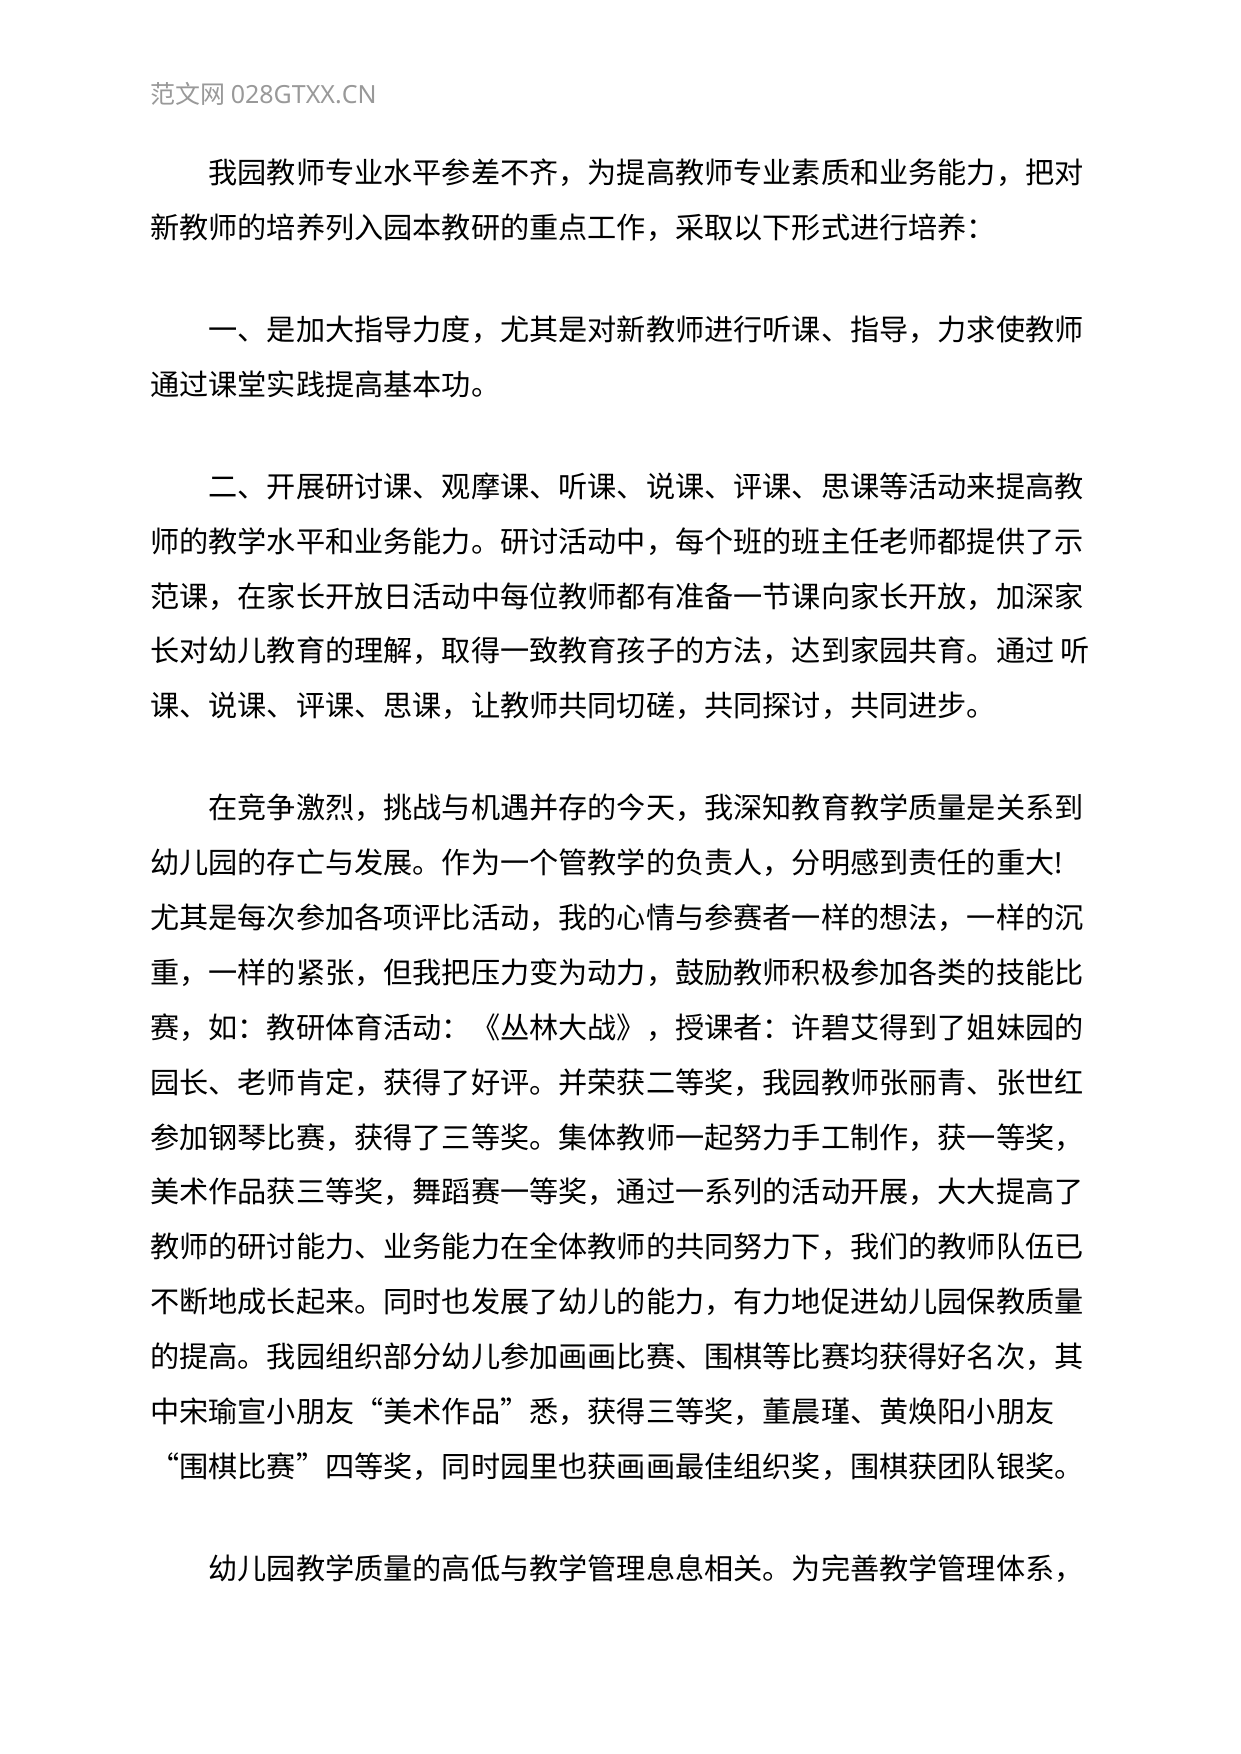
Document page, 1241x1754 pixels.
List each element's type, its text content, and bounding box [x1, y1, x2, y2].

text 在竞争激烈，挑战与机遇并存的今天，我深知教育教学质量是关系到幼儿园的存亡与发展。作为一个管教学的负责人，分明感到责任的重大!尤其是每次参加各项评比活动，我的心情与参赛者一样的想法，一样的沉重，一样的紧张，但我把压力变为动力，鼓励教师积极参加各类的技能比赛，如：教研体育活动：《丛林大战》，授课者：许碧艾得到了姐妹园的园长、老师肯定，获得了好评。并荣获二等奖，我园教师张丽青、张世红参加钢琴比赛，获得了三等奖。集体教师一起努力手工制作，获一等奖，美术作品获三等奖，舞蹈赛一等奖，通过一系列的活动开展，大大提高了教师的研讨能力、业务能力在全体教师的共同努力下，我们的教师队伍已不断地成长起来。同时也发展了幼儿的能力，有力地促进幼儿园保教质量的提高。我园组织部分幼儿参加画画比赛、围棋等比赛均获得好名次，其中宋瑜宣小朋友“美术作品”悉，获得三等奖，董晨瑾、黄焕阳小朋友“围棋比赛”四等奖，同时园里也获画画最佳组织奖，围棋获团队银奖。 [150, 785, 1090, 1486]
text 一、是加大指导力度，尤其是对新教师进行听课、指导，力求使教师通过课堂实践提高基本功。 [150, 307, 1090, 404]
text 二、开展研讨课、观摩课、听课、说课、评课、思课等活动来提高教师的教学水平和业务能力。研讨活动中，每个班的班主任老师都提供了示范课，在家长开放日活动中每位教师都有准备一节课向家长开放，加深家长对幼儿教育的理解，取得一致教育孩子的方法，达到家园共育。通过 听课、说课、评课、思课，让教师共同切磋，共同探讨，共同进步。 [150, 463, 1090, 725]
text 我园教师专业水平参差不齐，为提高教师专业素质和业务能力，把对新教师的培养列入园本教研的重点工作，采取以下形式进行培养： [150, 150, 1090, 247]
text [150, 1545, 1090, 1588]
